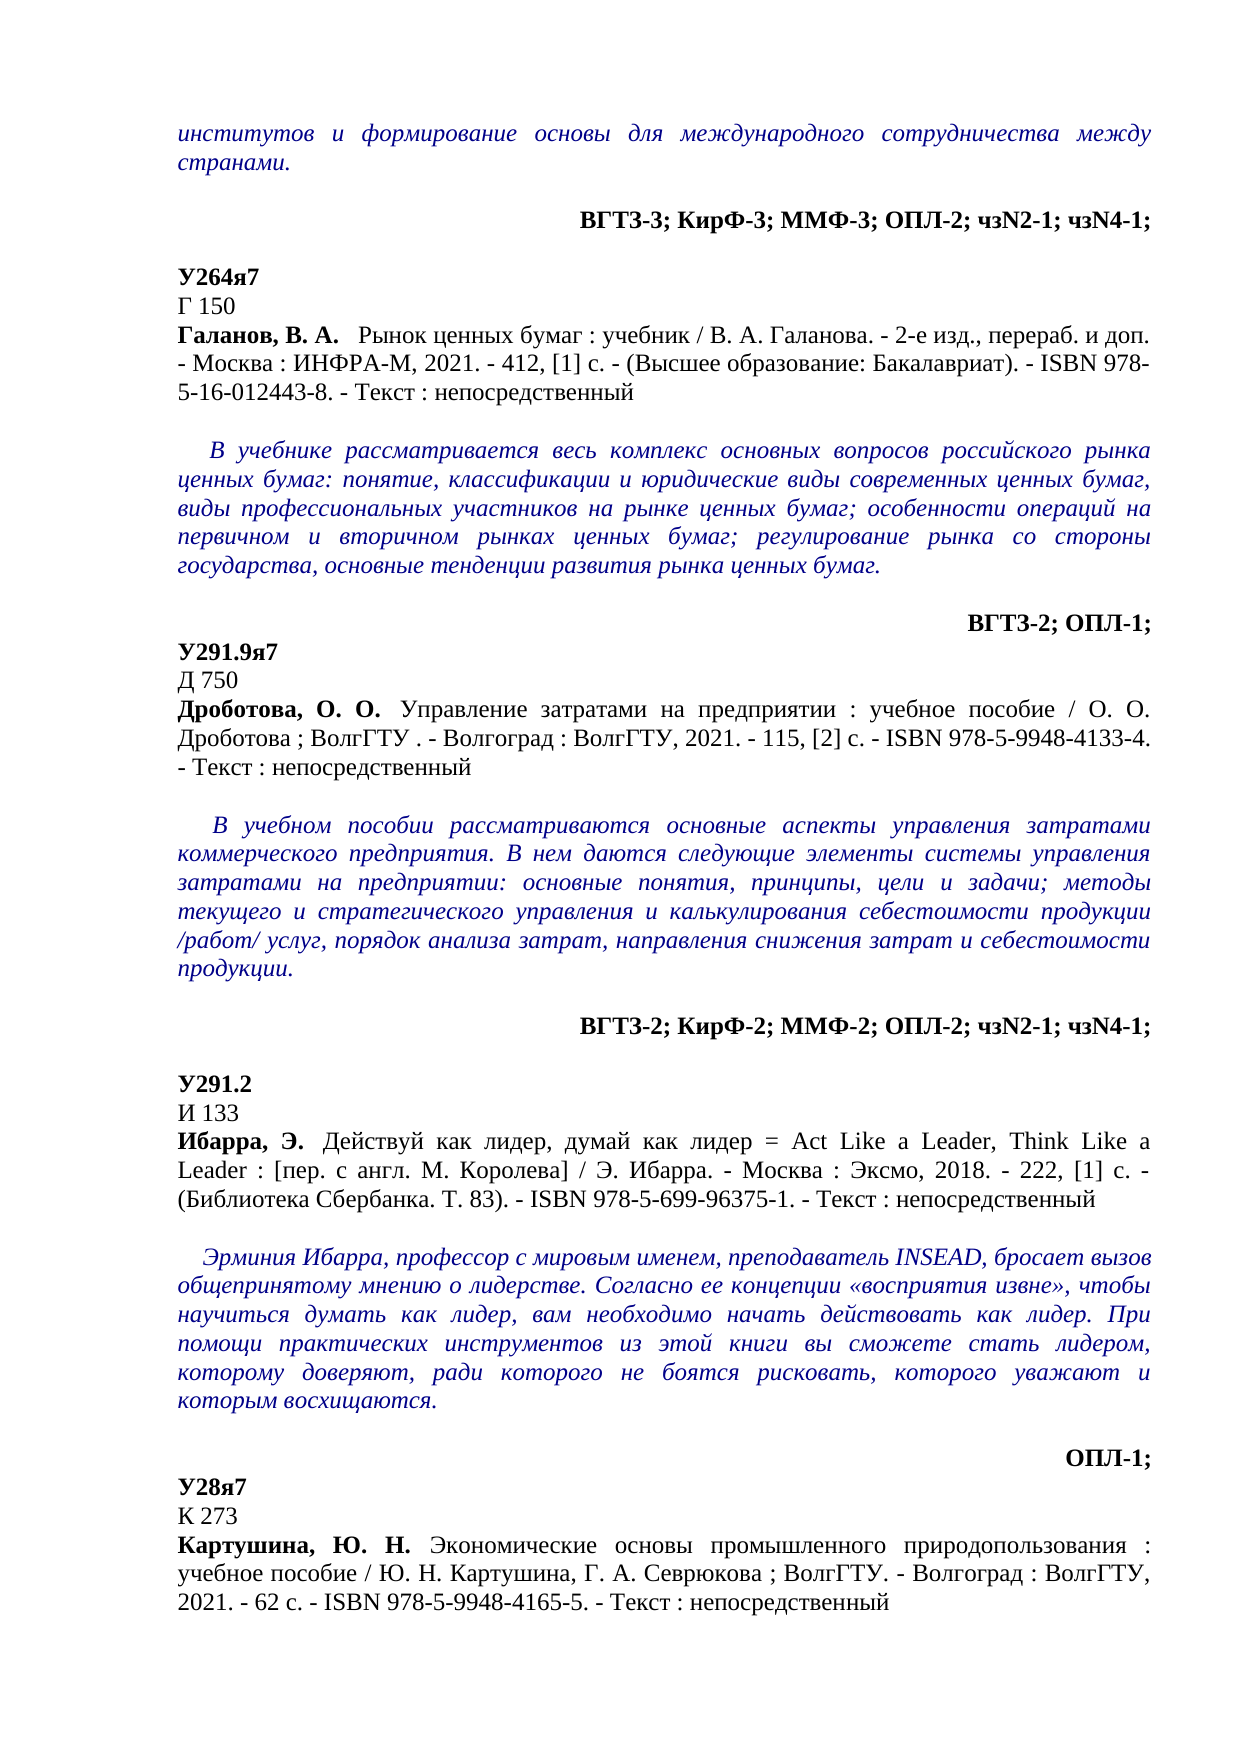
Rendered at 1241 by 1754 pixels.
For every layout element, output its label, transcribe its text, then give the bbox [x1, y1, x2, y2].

text Г 150 [177, 291, 1152, 320]
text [177, 118, 1152, 176]
text К 273 [177, 1501, 1152, 1530]
text Галанов, В. А. Рынок ценных бумаг : учебник / В. А. Галанова. - 2-е изд., перераб. и доп. - Москва : ИНФРА-М, 2021. - 412, [1] с. - (Высшее образование: Бакалавриат). - ISBN 978-5-16-012443-8. - Текст : непосредственный [177, 320, 1152, 406]
text Эрминия Ибарра, профессор с мировым именем, преподаватель INSEAD, бросает вызов общепринятому мнению о лидерстве. Согласно ее концепции «восприятия извне», чтобы научиться думать как лидер, вам необходимо начать действовать как лидер. При помощи практических инструментов из этой книги вы сможете стать лидером, которому доверяют, ради которого не боятся рисковать, которого уважают и которым восхищаются. [177, 1242, 1152, 1414]
text В учебном пособии рассматриваются основные аспекты управления затратами коммерческого предприятия. В нем даются следующие элементы системы управления затратами на предприятии: основные понятия, принципы, цели и задачи; методы текущего и стратегического управления и калькулирования себестоимости продукции /работ/ услуг, порядок анализа затрат, направления снижения затрат и себестоимости продукции. [177, 810, 1152, 982]
text ВГТЗ-2; КирФ-2; ММФ-2; ОПЛ-2; чзN2-1; чзN4-1; [177, 1011, 1152, 1040]
text ОПЛ-1; [177, 1443, 1152, 1472]
text У291.2 [177, 1069, 1152, 1098]
text Д 750 [177, 666, 1152, 694]
text ВГТЗ-2; ОПЛ-1; [177, 608, 1152, 637]
text И 133 [177, 1098, 1152, 1126]
text Картушина, Ю. Н. Экономические основы промышленного природопользования : учебное пособие / Ю. Н. Картушина, Г. А. Севрюкова ; ВолгГТУ. - Волгоград : ВолгГТУ, 2021. - 62 с. - ISBN 978-5-9948-4165-5. - Текст : непосредственный [177, 1530, 1152, 1616]
text У264я7 [177, 262, 1152, 291]
text У291.9я7 [177, 637, 1152, 666]
text ВГТЗ-3; КирФ-3; ММФ-3; ОПЛ-2; чзN2-1; чзN4-1; [177, 205, 1152, 233]
text Ибарра, Э. Действуй как лидер, думай как лидер = Act Like a Leader, Think Like a Leader : [пер. с англ. М. Королева] / Э. Ибарра. - Москва : Эксмо, 2018. - 222, [1] с. - (Библиотека Сбербанка. Т. 83). - ISBN 978-5-699-96375-1. - Текст : непосредственный [177, 1126, 1152, 1213]
text У28я7 [177, 1472, 1152, 1501]
text Дроботова, О. О. Управление затратами на предприятии : учебное пособие / О. О. Дроботова ; ВолгГТУ . - Волгоград : ВолгГТУ, 2021. - 115, [2] с. - ISBN 978-5-9948-4133-4. - Текст : непосредственный [177, 694, 1152, 781]
text В учебнике рассматривается весь комплекс основных вопросов российского рынка ценных бумаг: понятие, классификации и юридические виды современных ценных бумаг, виды профессиональных участников на рынке ценных бумаг; особенности операций на первичном и вторичном рынках ценных бумаг; регулирование рынка со стороны государства, основные тенденции развития рынка ценных бумаг. [177, 435, 1152, 579]
